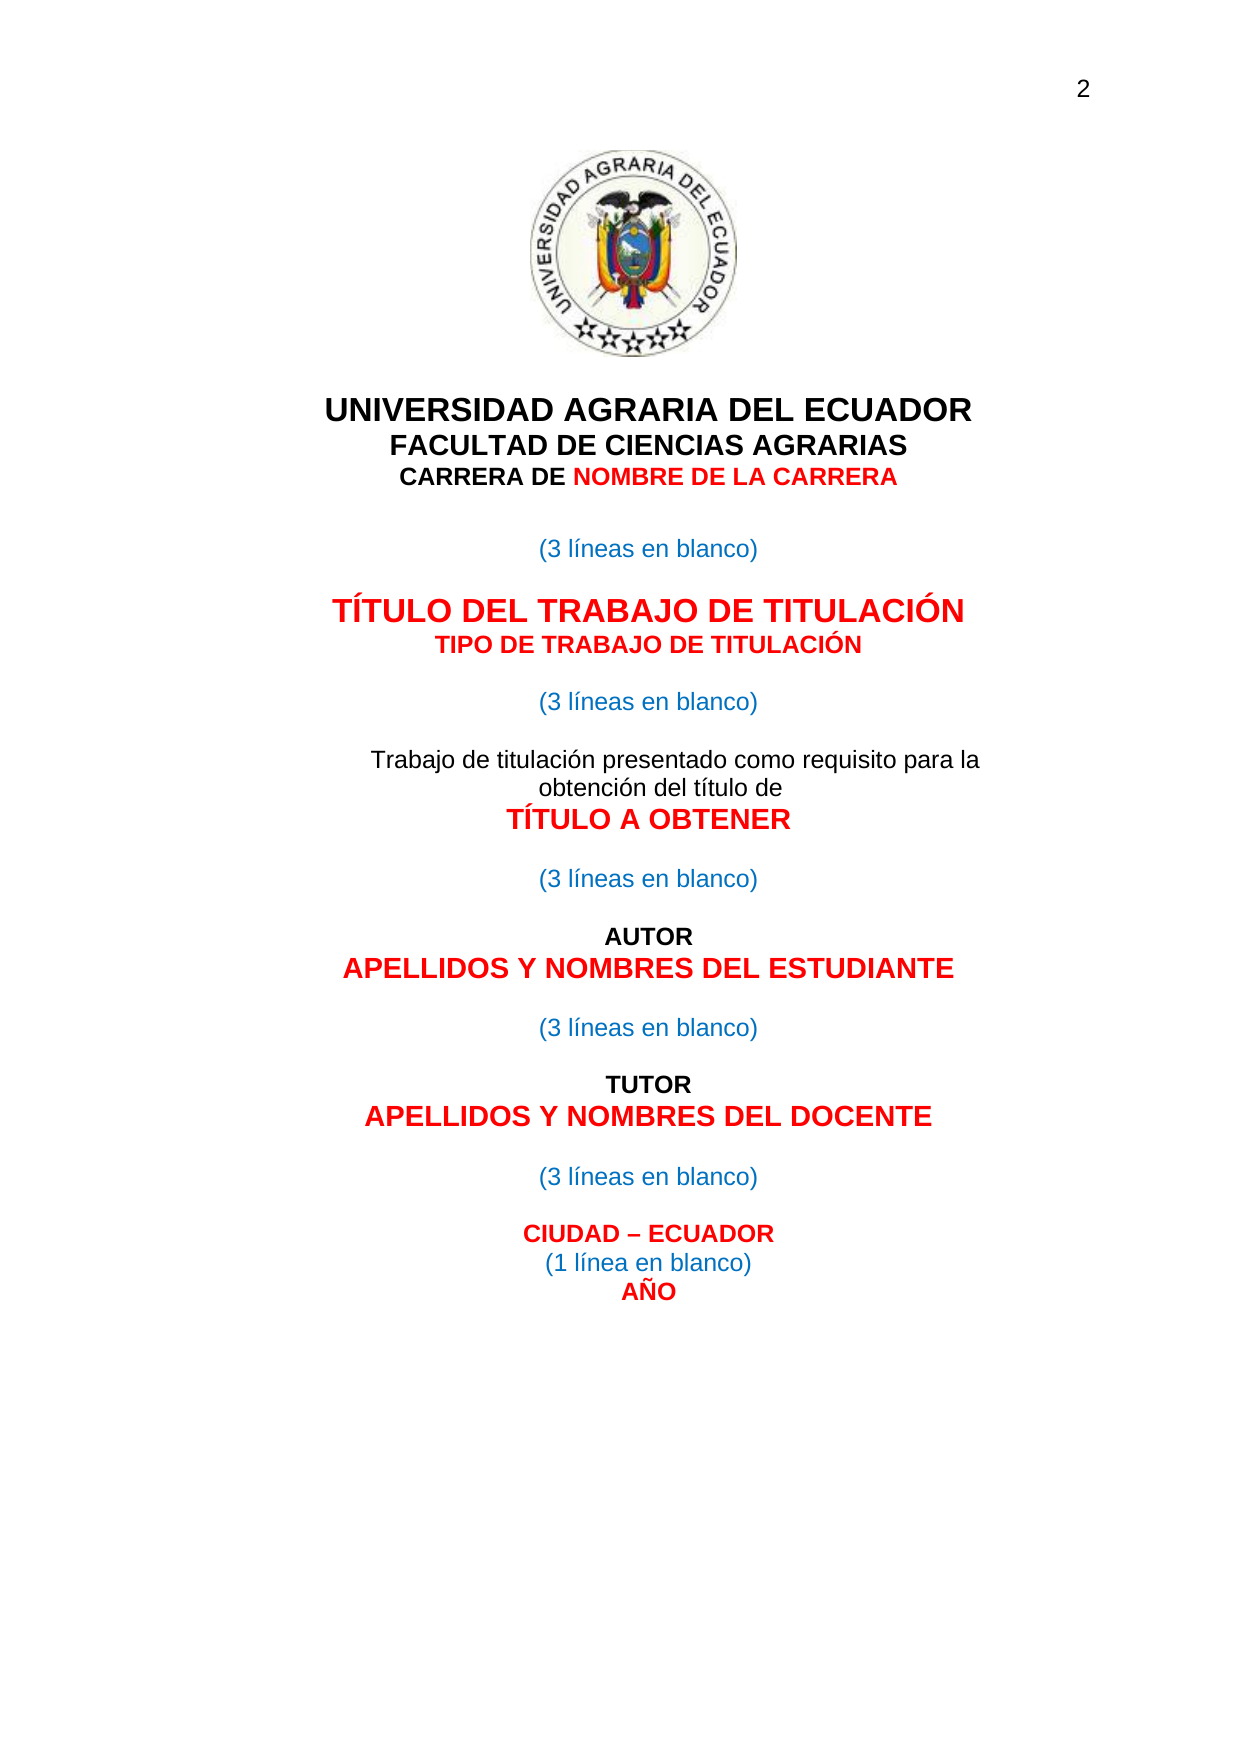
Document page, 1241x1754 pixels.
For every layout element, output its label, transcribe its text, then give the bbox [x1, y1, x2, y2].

text TIPO DE TRABAJO DE TITULACIÓN [177, 630, 1090, 658]
text TÍTULO A OBTENER [177, 802, 1090, 836]
text Trabajo de titulación presentado como requisito para la obtención del título de [325, 745, 996, 802]
text (3 líneas en blanco) [177, 1162, 1090, 1190]
text AÑO [177, 1277, 1090, 1305]
text FACULTAD DE CIENCIAS AGRARIAS [177, 428, 1090, 462]
text CIUDAD – ECUADOR [177, 1219, 1090, 1248]
text APELLIDOS Y NOMBRES DEL DOCENTE [177, 1099, 1090, 1133]
text UNIVERSIDAD AGRARIA DEL ECUADOR [177, 390, 1090, 428]
text (3 líneas en blanco) [177, 1013, 1090, 1042]
text AUTOR [177, 922, 1090, 951]
text (1 línea en blanco) [177, 1248, 1090, 1277]
text APELLIDOS Y NOMBRES DEL ESTUDIANTE [177, 951, 1090, 984]
text (3 líneas en blanco) [177, 687, 1090, 716]
text TÍTULO DEL TRABAJO DE TITULACIÓN [177, 591, 1090, 630]
text (3 líneas en blanco) [177, 534, 1090, 562]
text CARRERA DE NOMBRE DE LA CARRERA [177, 462, 1090, 491]
text (3 líneas en blanco) [177, 864, 1090, 893]
picture [530, 150, 737, 357]
text TUTOR [177, 1071, 1090, 1099]
